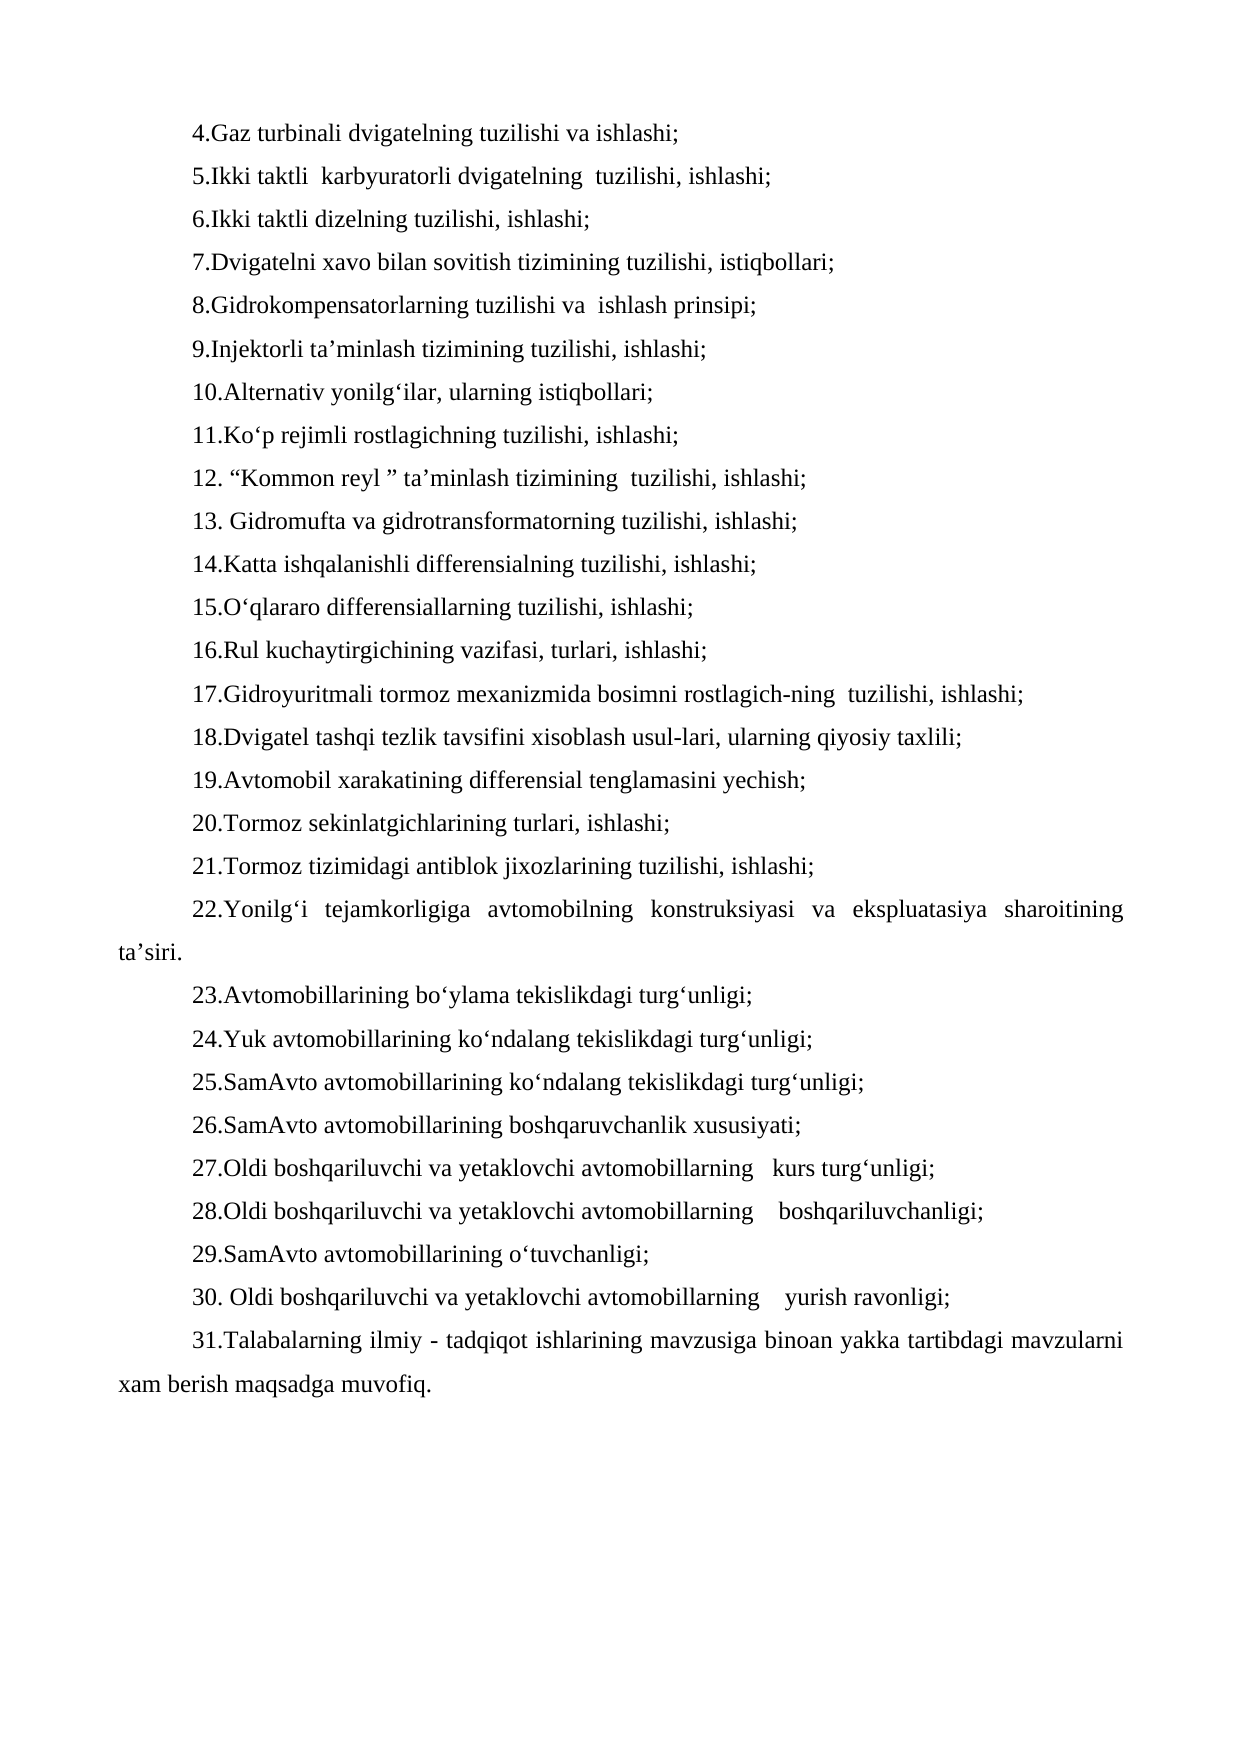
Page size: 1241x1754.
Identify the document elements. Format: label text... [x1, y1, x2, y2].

text 17.Gidroyuritmali tormoz mexanizmida bosimni rostlagich-ning tuzilishi, ishlashi; [118, 679, 1124, 707]
text 13. Gidromufta va gidrotransformatorning tuzilishi, ishlashi; [118, 506, 1124, 535]
text 19.Avtomobil xarakatining differensial tenglamasini yechish; [118, 765, 1124, 794]
text 15.O‘qlararo differensiallarning tuzilishi, ishlashi; [118, 592, 1124, 621]
text 14.Katta ishqalanishli differensialning tuzilishi, ishlashi; [118, 549, 1124, 578]
text 24.Yuk avtomobillarining ko‘ndalang tekislikdagi turg‘unligi; [118, 1024, 1124, 1052]
text 28.Oldi boshqariluvchi va yetaklovchi avtomobillarning boshqariluvchanligi; [118, 1196, 1124, 1225]
text 21.Tormoz tizimidagi antiblok jixozlarining tuzilishi, ishlashi; [118, 851, 1124, 880]
text 6.Ikki taktli dizelning tuzilishi, ishlashi; [118, 204, 1124, 233]
text 12. “Kommon reyl ” ta’minlash tizimining tuzilishi, ishlashi; [118, 463, 1124, 492]
text 16.Rul kuchaytirgichining vazifasi, turlari, ishlashi; [118, 636, 1124, 664]
text 20.Tormoz sekinlatgichlarining turlari, ishlashi; [118, 808, 1124, 837]
text 27.Oldi boshqariluvchi va yetaklovchi avtomobillarning kurs turg‘unligi; [118, 1153, 1124, 1182]
text 4.Gaz turbinali dvigatelning tuzilishi va ishlashi; [118, 118, 1124, 147]
text 11.Ko‘p rejimli rostlagichning tuzilishi, ishlashi; [118, 420, 1124, 449]
text 5.Ikki taktli karbyuratorli dvigatelning tuzilishi, ishlashi; [118, 161, 1124, 190]
text 26.SamAvto avtomobillarining boshqaruvchanlik xususiyati; [118, 1110, 1124, 1139]
text 10.Alternativ yonilg‘ilar, ularning istiqbollari; [118, 377, 1124, 406]
text 29.SamAvto avtomobillarining o‘tuvchanligi; [118, 1239, 1124, 1268]
text 9.Injektorli ta’minlash tizimining tuzilishi, ishlashi; [118, 334, 1124, 362]
text 30. Oldi boshqariluvchi va yetaklovchi avtomobillarning yurish ravonligi; [118, 1282, 1124, 1311]
text 23.Avtomobillarining bo‘ylama tekislikdagi turg‘unligi; [118, 981, 1124, 1009]
text 7.Dvigatelni xavo bilan sovitish tizimining tuzilishi, istiqbollari; [118, 247, 1124, 276]
text 31.Talabalarning ilmiy - tadqiqot ishlarining mavzusiga binoan yakka tartibdagi mavzularni xam berish maqsadga muvofiq. [118, 1326, 1124, 1397]
text 25.SamAvto avtomobillarining ko‘ndalang tekislikdagi turg‘unligi; [118, 1067, 1124, 1096]
text 18.Dvigatel tashqi tezlik tavsifini xisoblash usul-lari, ularning qiyosiy taxlili; [118, 722, 1124, 751]
text 22.Yonilg‘i tejamkorligiga avtomobilning konstruksiyasi va ekspluatasiya sharoitining ta’siri. [118, 894, 1124, 966]
text 8.Gidrokompensatorlarning tuzilishi va ishlash prinsipi; [192, 291, 1124, 319]
